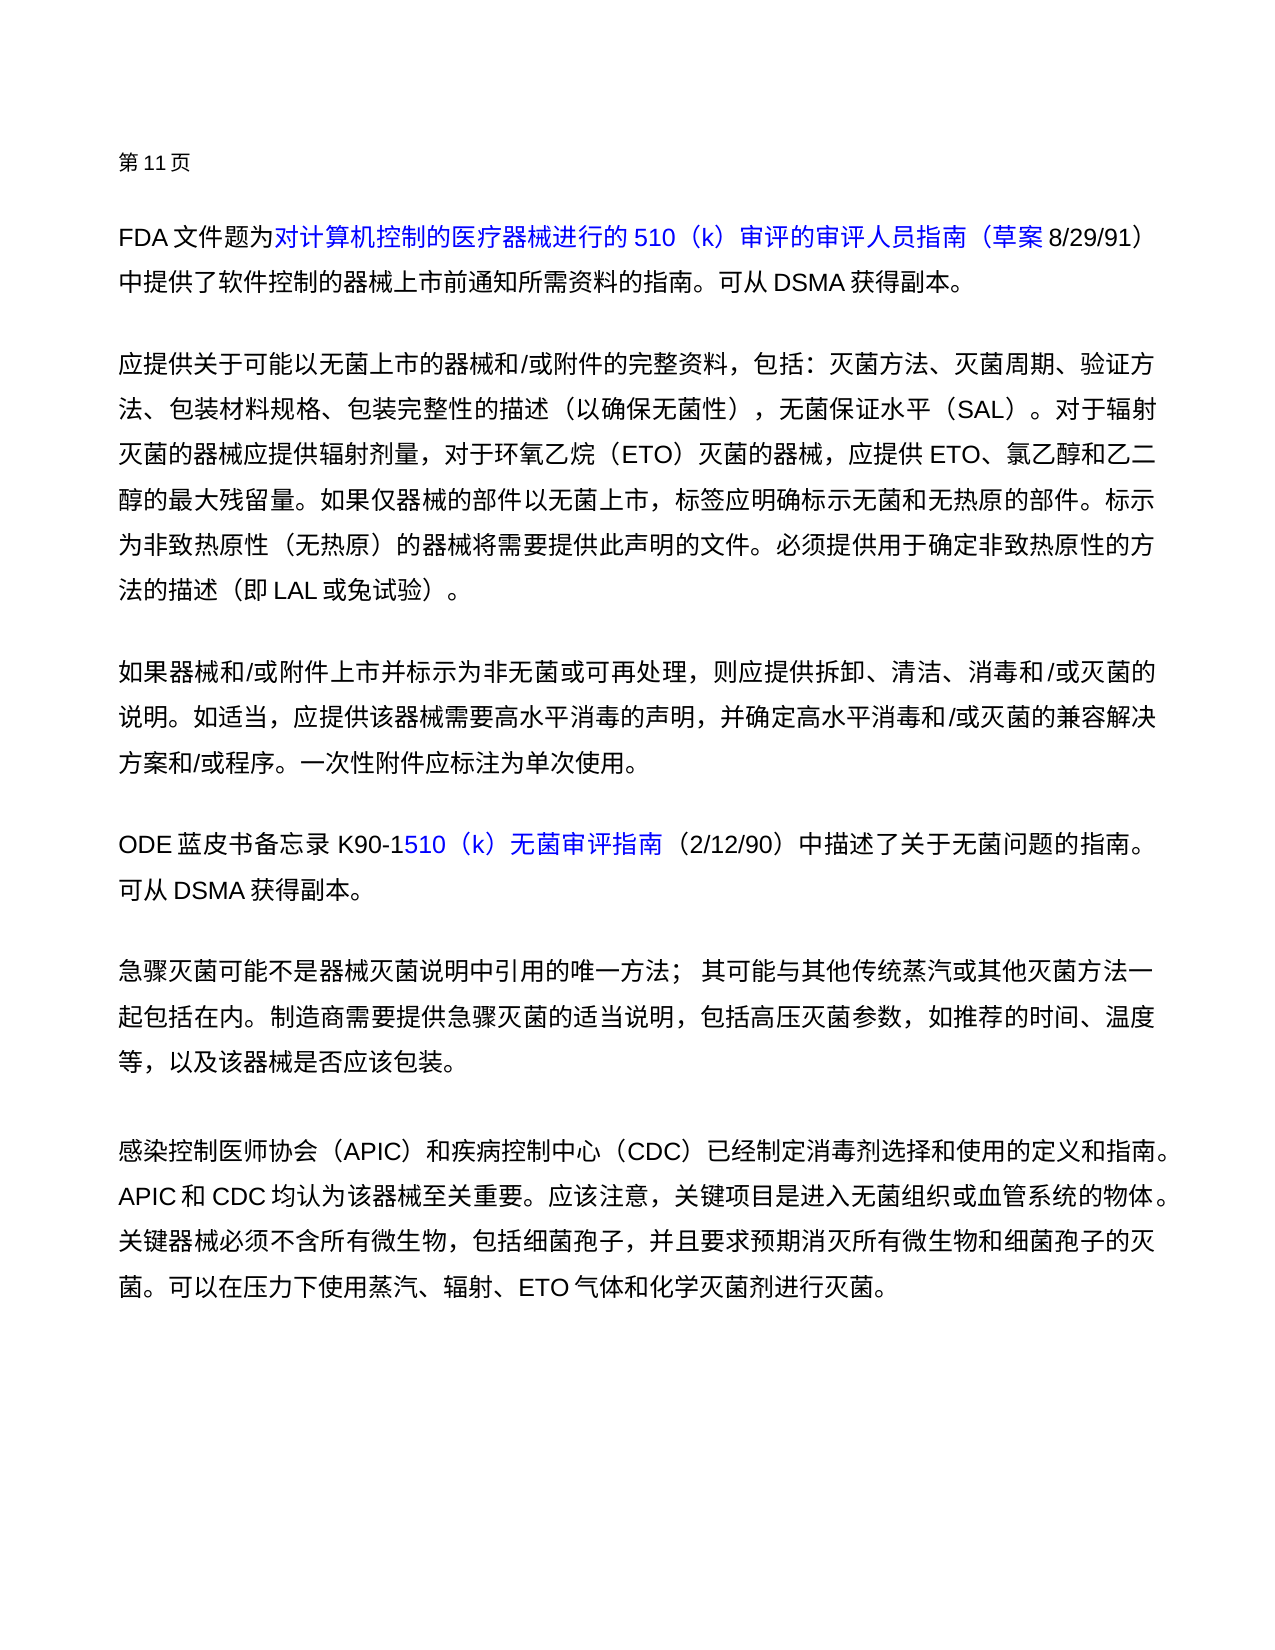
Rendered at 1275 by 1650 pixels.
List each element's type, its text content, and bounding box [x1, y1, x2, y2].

text FDA文件题为对计算机控制的医疗器械进行的510（k）审评的审评人员指南（草案8/29/91）中提供了软件控制的器械上市前通知所需资料的指南。可从DSMA获得副本。 [118, 217, 1157, 299]
text 如果器械和/或附件上市并标示为非无菌或可再处理，则应提供拆卸、清洁、消毒和/或灭菌的说明。如适当，应提供该器械需要高水平消毒的声明，并确定高水平消毒和/或灭菌的兼容解决方案和/或程序。一次性附件应标注为单次使用。 [118, 652, 1157, 779]
text 感染控制医师协会（APIC）和疾病控制中心（CDC）已经制定消毒剂选择和使用的定义和指南。APIC和CDC均认为该器械至关重要。应该注意，关键项目是进入无菌组织或血管系统的物体。关键器械必须不含所有微生物，包括细菌孢子，并且要求预期消灭所有微生物和细菌孢子的灭菌。可以在压力下使用蒸汽、辐射、ETO气体和化学灭菌剂进行灭菌。 [118, 1131, 1157, 1303]
text 应提供关于可能以无菌上市的器械和/或附件的完整资料，包括：灭菌方法、灭菌周期、验证方法、包装材料规格、包装完整性的描述（以确保无菌性），无菌保证水平（SAL）。对于辐射灭菌的器械应提供辐射剂量，对于环氧乙烷（ETO）灭菌的器械，应提供ETO、氯乙醇和乙二醇的最大残留量。如果仅器械的部件以无菌上市，标签应明确标示无菌和无热原的部件。标示为非致热原性（无热原）的器械将需要提供此声明的文件。必须提供用于确定非致热原性的方法的描述（即LAL或兔试验）。 [118, 344, 1157, 607]
text 急骤灭菌可能不是器械灭菌说明中引用的唯一方法； 其可能与其他传统蒸汽或其他灭菌方法一起包括在内。制造商需要提供急骤灭菌的适当说明，包括高压灭菌参数，如推荐的时间、温度等，以及该器械是否应该包装。 [118, 952, 1157, 1079]
text ODE蓝皮书备忘录 K90-1510（k）无菌审评指南（2/12/90）中描述了关于无菌问题的指南。可从DSMA获得副本。 [118, 825, 1157, 906]
